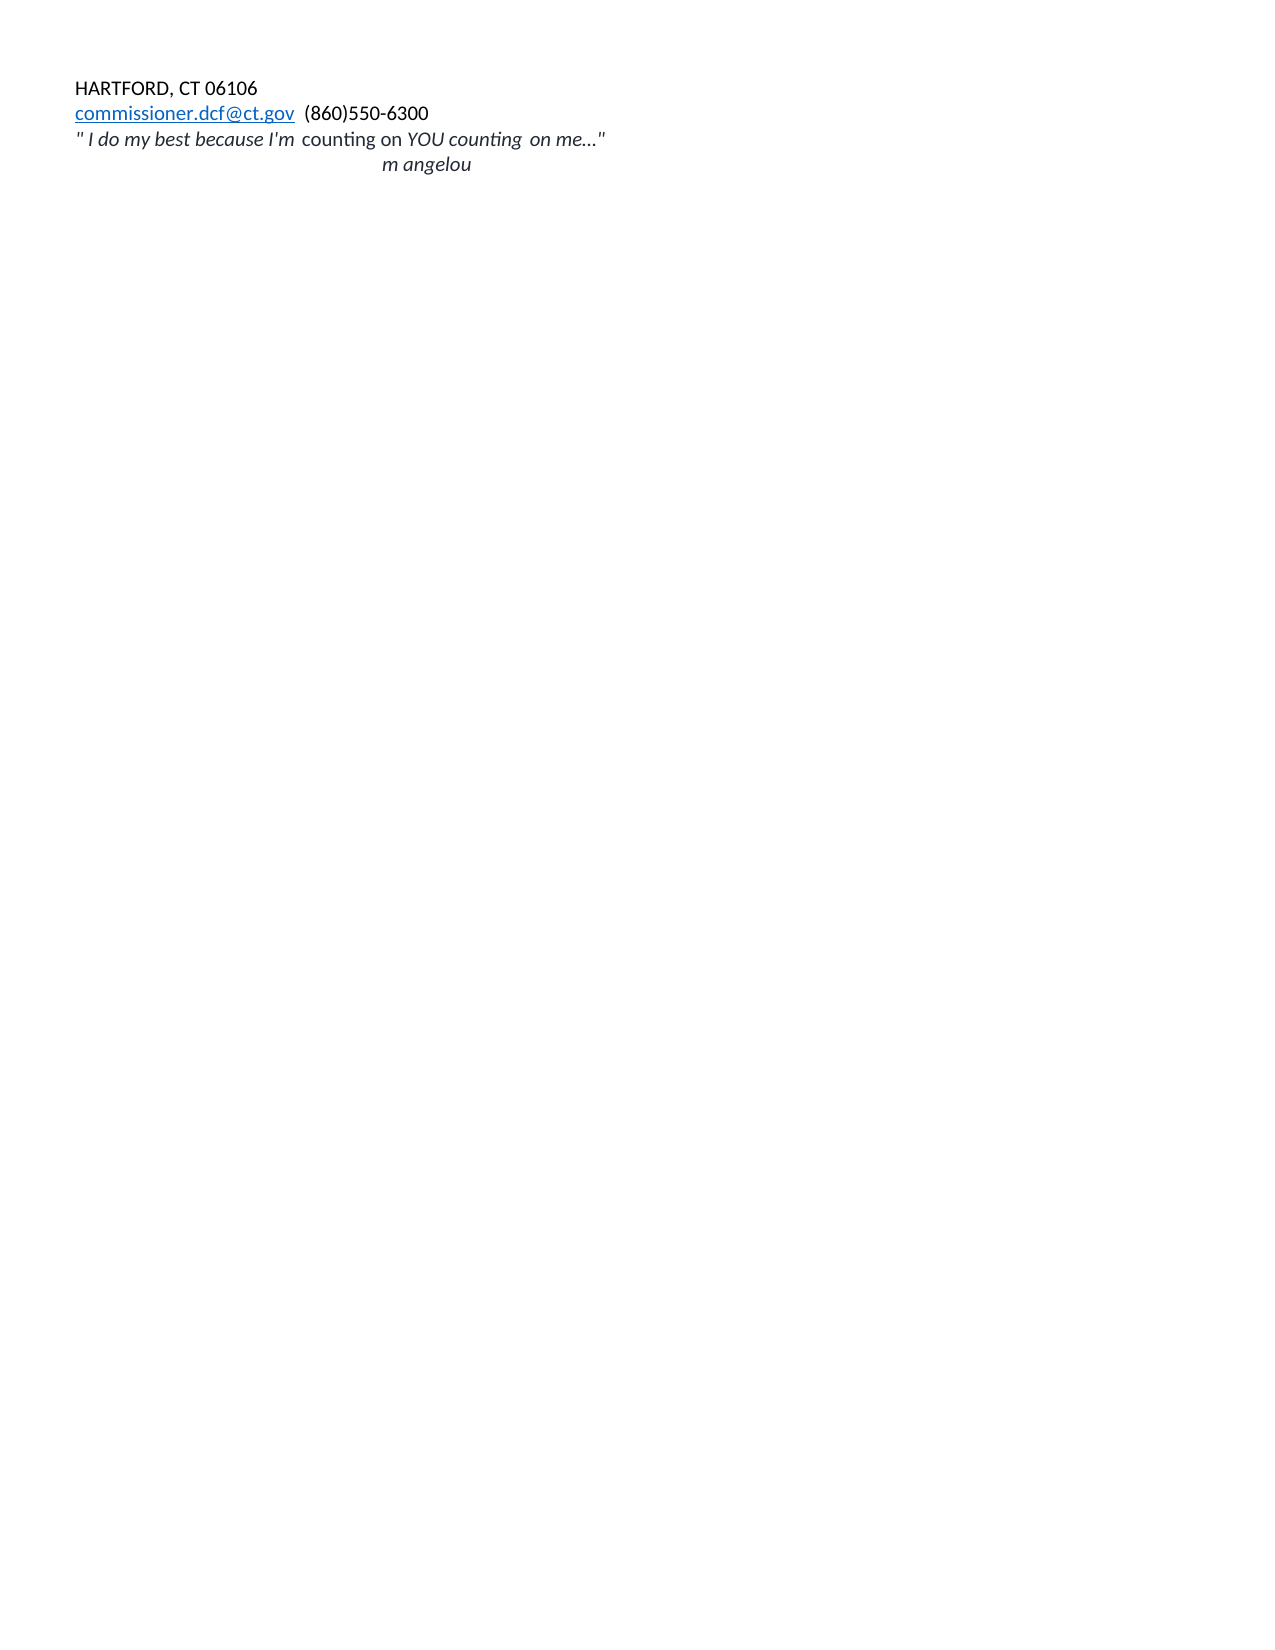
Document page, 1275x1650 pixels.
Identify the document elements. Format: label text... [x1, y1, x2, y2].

text HARTFORD, CT 06106 [75, 75, 1200, 100]
text commissioner.dcf@ct.gov (860)550-6300 [75, 100, 1200, 126]
text m angelou [375, 151, 1200, 177]
text " I do my best because I'm counting on YOU counting on me…" [75, 126, 1200, 151]
